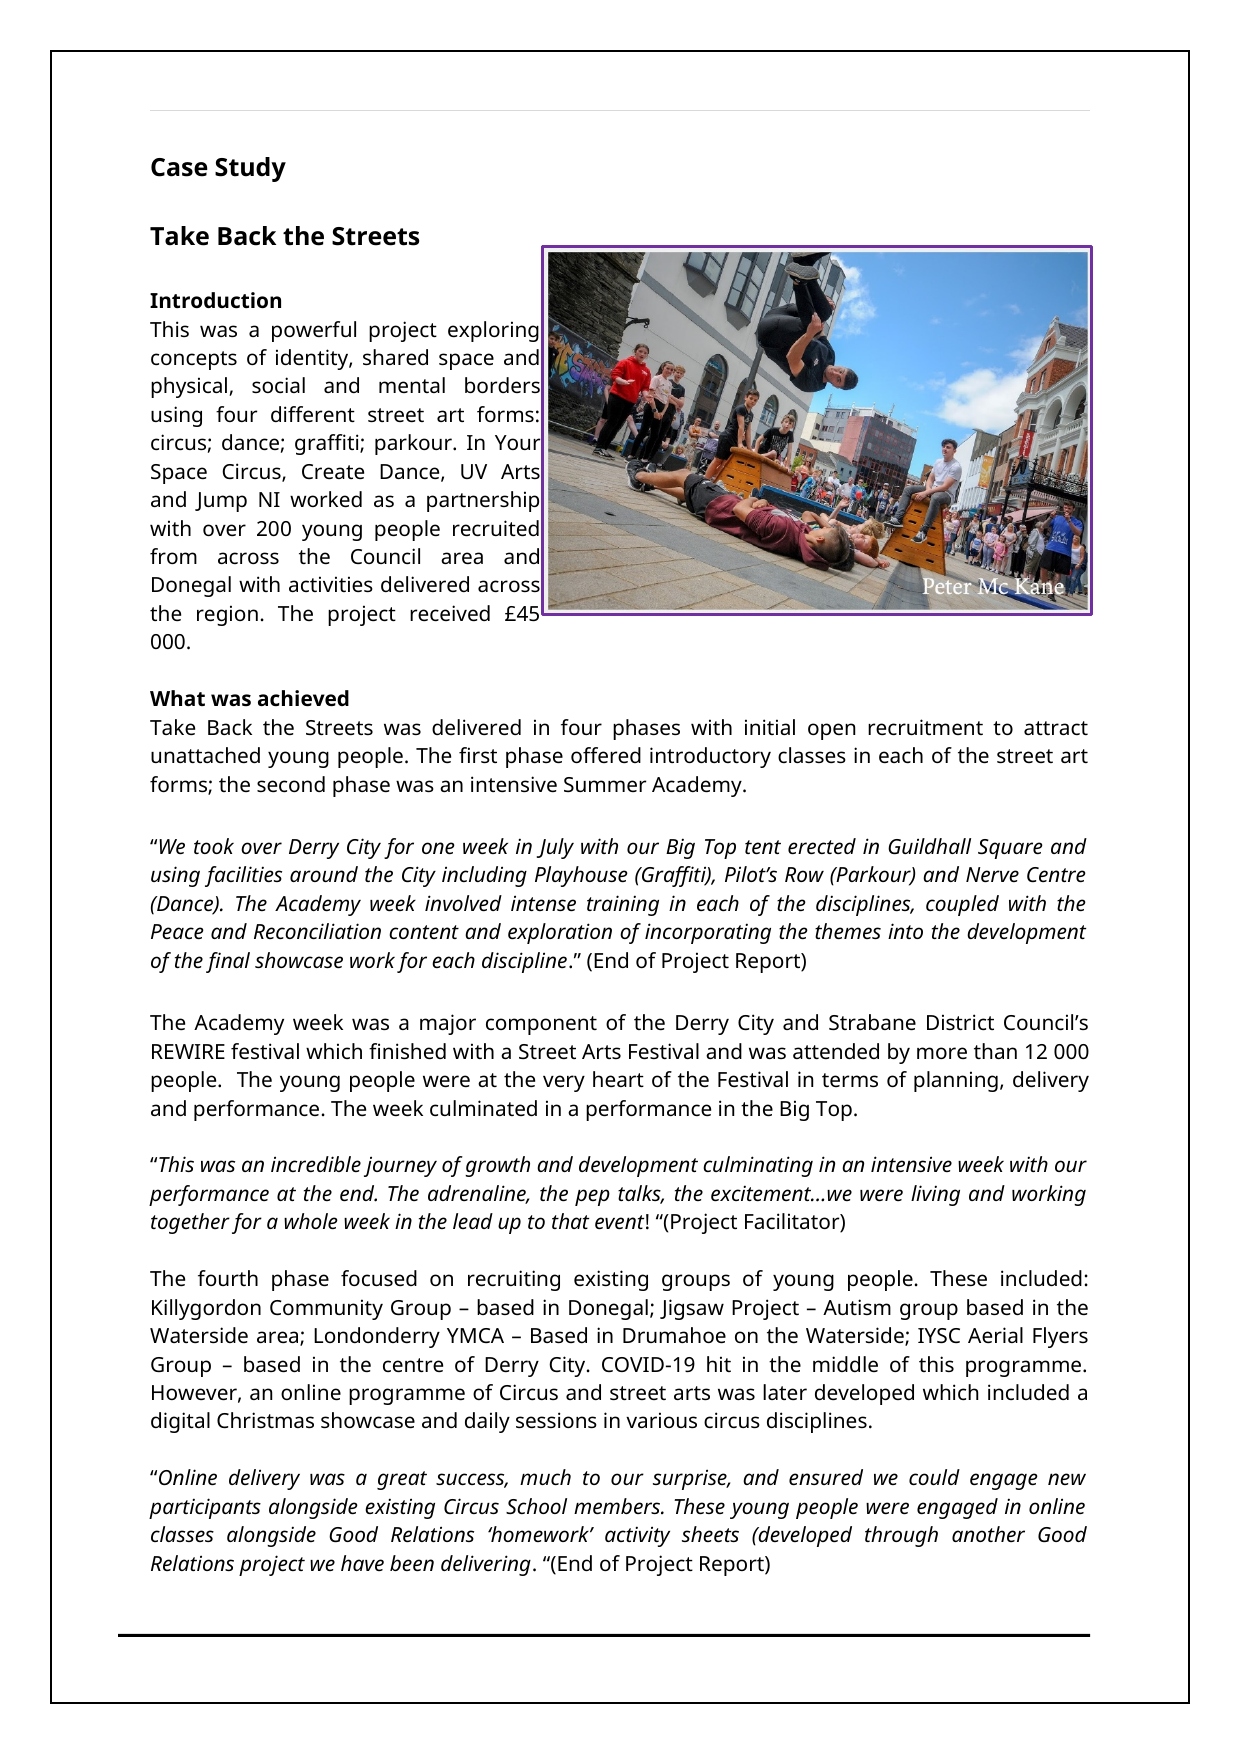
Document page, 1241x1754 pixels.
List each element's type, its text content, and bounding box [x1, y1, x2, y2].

text Take Back the Streets [150, 218, 1090, 252]
text Case Study [150, 150, 1090, 184]
picture [544, 248, 1090, 613]
text The fourth phase focused on recruiting existing groups of young people. These included: Killygordon Community Group – based in Donegal; Jigsaw Project – Autism group based in the Waterside area; Londonderry YMCA – Based in Drumahoe on the Waterside; IYSC Aerial Flyers Group – based in the centre of Derry City. COVID-19 hit in the middle of this programme. However, an online programme of Circus and street arts was later developed which included a digital Christmas showcase and daily sessions in various circus disciplines. [150, 1264, 1090, 1435]
text “We took over Derry City for one week in July with our Big Top tent erected in Guildhall Square and using facilities around the City including Playhouse (Graffiti), Pilot’s Row (Parkour) and Nerve Centre (Dance). The Academy week involved intense training in each of the disciplines, coupled with the Peace and Reconciliation content and exploration of incorporating the themes into the development of the final showcase work for each discipline.” (End of Project Report) [150, 832, 1090, 974]
text What was achieved [150, 684, 1090, 713]
text Take Back the Streets was delivered in four phases with initial open recruitment to attract unattached young people. The first phase offered introductory classes in each of the street art forms; the second phase was an intensive Summer Academy. [150, 713, 1090, 798]
text “This was an incredible journey of growth and development culminating in an intensive week with our performance at the end. The adrenaline, the pep talks, the excitement…we were living and working together for a whole week in the lead up to that event! “(Project Facilitator) [150, 1151, 1090, 1236]
text “Online delivery was a great success, much to our surprise, and ensured we could engage new participants alongside existing Circus School members. These young people were engaged in online classes alongside Good Relations ‘homework’ activity sheets (developed through another Good Relations project we have been delivering. “(End of Project Report) [150, 1463, 1090, 1577]
text The Academy week was a major component of the Derry City and Strabane District Council’s REWIRE festival which finished with a Street Arts Festival and was attended by more than 12 000 people. The young people were at the very heart of the Festival in terms of planning, delivery and performance. The week culminated in a performance in the Big Top. [150, 1008, 1090, 1122]
text Introduction [150, 286, 541, 315]
